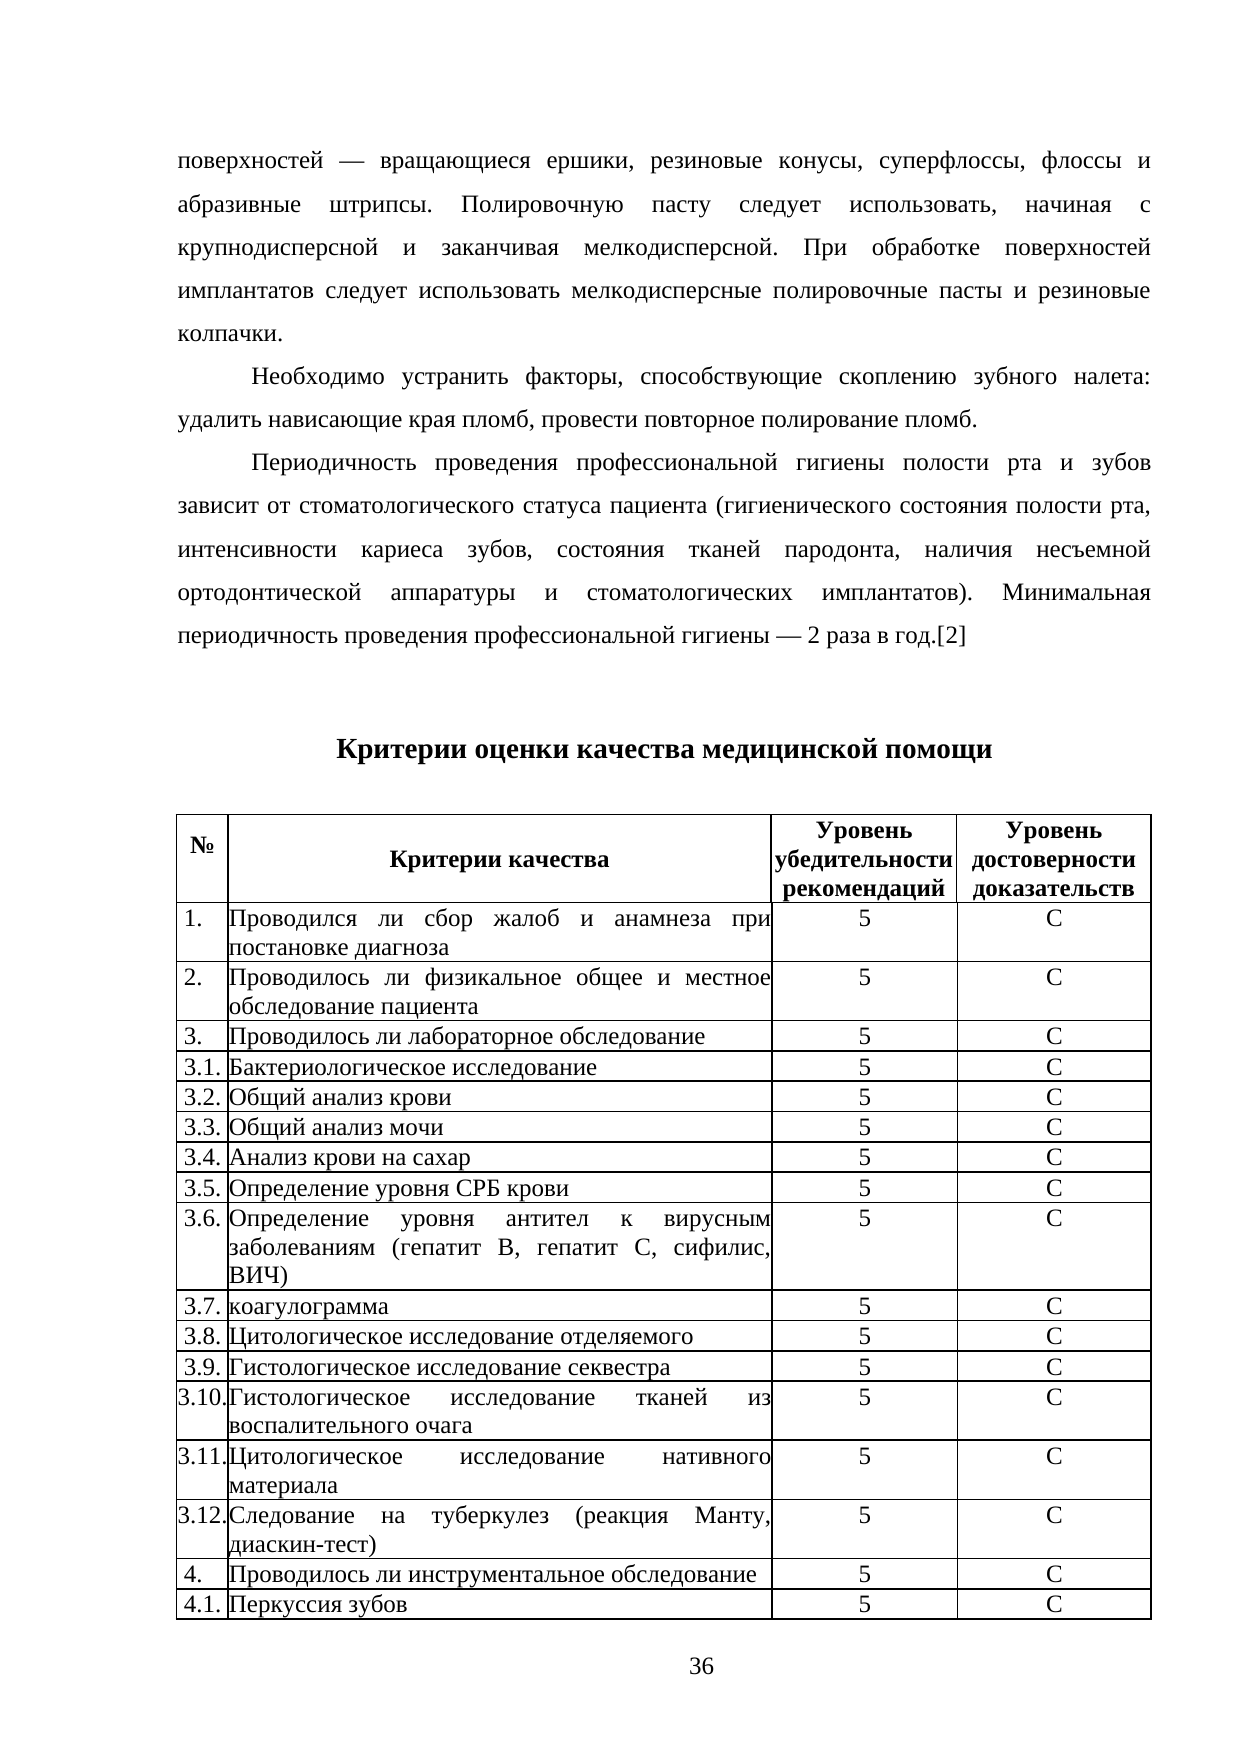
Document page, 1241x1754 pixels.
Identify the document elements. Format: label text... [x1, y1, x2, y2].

table_cell 3.5. [177, 1173, 227, 1202]
table_cell С [958, 1382, 1150, 1439]
table_cell Проводилось ли лабораторное обследование [229, 1021, 771, 1050]
text Критерии оценки качества медицинской помощи [177, 731, 1152, 765]
table_cell С [958, 903, 1150, 961]
table_cell Гистологическое исследование секвестра [229, 1352, 771, 1380]
table_cell 3.1. [177, 1052, 227, 1080]
table_cell С [958, 1352, 1150, 1380]
table_cell С [958, 1559, 1150, 1588]
table_cell 5 [773, 1082, 957, 1111]
table_cell С [958, 1021, 1150, 1050]
table_cell С [958, 1590, 1150, 1618]
table_cell Общий анализ крови [229, 1082, 771, 1111]
table_cell Определение уровня СРБ крови [229, 1173, 771, 1202]
table_cell 3.3. [177, 1112, 227, 1141]
table_cell [177, 903, 227, 961]
table_cell Бактериологическое исследование [229, 1052, 771, 1080]
table_cell 3.12. [177, 1500, 227, 1557]
table_cell 5 [773, 1441, 957, 1498]
table_cell С [958, 1173, 1150, 1202]
table_cell Определение уровня антител к вирусным заболеваниям (гепатит В, гепатит С, сифилис, ВИЧ) [229, 1203, 771, 1289]
table_cell 5 [773, 903, 957, 961]
table_cell 5 [773, 1173, 957, 1202]
table_cell Проводилось ли инструментальное обследование [229, 1559, 771, 1588]
table_cell С [958, 1203, 1150, 1289]
table_cell С [958, 1112, 1150, 1141]
table_cell Гистологическое исследование тканей из воспалительного очага [229, 1382, 771, 1439]
table_cell 5 [773, 1021, 957, 1050]
table_header Уровень достоверности доказательств [957, 815, 1150, 902]
table_cell 5 [773, 1500, 957, 1557]
table_cell 5 [773, 1143, 957, 1171]
table_cell С [958, 962, 1150, 1020]
table_cell Перкуссия зубов [229, 1590, 771, 1618]
table_cell Проводилось ли физикальное общее и местное обследование пациента [229, 962, 771, 1020]
table_cell 5 [773, 1052, 957, 1080]
table_cell С [958, 1500, 1150, 1557]
table_cell 5 [773, 962, 957, 1020]
table_cell 4.1. [177, 1590, 227, 1618]
table_cell 3.2. [177, 1082, 227, 1111]
table_cell 5 [773, 1382, 957, 1439]
table_cell 5 [773, 1203, 957, 1289]
text Периодичность проведения профессиональной гигиены полости рта и зубов зависит от стоматологического статуса пациента (гигиенического состояния полости рта, интенсивности кариеса зубов, состояния тканей пародонта, наличия несъемной ортодонтической аппаратуры и стоматологических имплантатов). Минимальная периодичность проведения профессиональной гигиены — 2 раза в год.[2] [177, 447, 1152, 649]
table_header Критерии качества [229, 815, 770, 902]
table_cell 5 [773, 1559, 957, 1588]
table_cell С [958, 1291, 1150, 1320]
table_cell 5 [773, 1291, 957, 1320]
table_cell 3.8. [177, 1321, 227, 1350]
table_cell 5 [773, 1352, 957, 1380]
table_cell Следование на туберкулез (реакция Манту, диаскин-тест) [229, 1500, 771, 1557]
table_cell С [958, 1143, 1150, 1171]
table_cell С [958, 1321, 1150, 1350]
table_cell 3.6. [177, 1203, 227, 1289]
table_cell 5 [773, 1590, 957, 1618]
table_cell 5 [773, 1321, 957, 1350]
table_cell 3.7. [177, 1291, 227, 1320]
table_cell 3.9. [177, 1352, 227, 1380]
table_cell [177, 1559, 227, 1588]
table_cell 3.11. [177, 1441, 227, 1498]
table_cell С [958, 1052, 1150, 1080]
table_cell 3.4. [177, 1143, 227, 1171]
table_cell С [958, 1082, 1150, 1111]
table_cell 5 [773, 1112, 957, 1141]
text Необходимо устранить факторы, способствующие скоплению зубного налета: удалить нависающие края пломб, провести повторное полирование пломб. [177, 361, 1152, 433]
table_cell С [958, 1441, 1150, 1498]
table_cell 3.10. [177, 1382, 227, 1439]
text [177, 146, 1152, 347]
table_cell Цитологическое исследование отделяемого [229, 1321, 771, 1350]
table_cell [177, 962, 227, 1020]
table_header № [177, 815, 227, 902]
table_cell Цитологическое исследование нативного материала [229, 1441, 771, 1498]
table_cell Проводился ли сбор жалоб и анамнеза при постановке диагноза [229, 903, 771, 961]
table_cell Анализ крови на сахар [229, 1143, 771, 1171]
table_cell [177, 1021, 227, 1050]
table_cell коагулограмма [229, 1291, 771, 1320]
table_header Уровень убедительности рекомендаций [772, 815, 956, 902]
table_cell Общий анализ мочи [229, 1112, 771, 1141]
